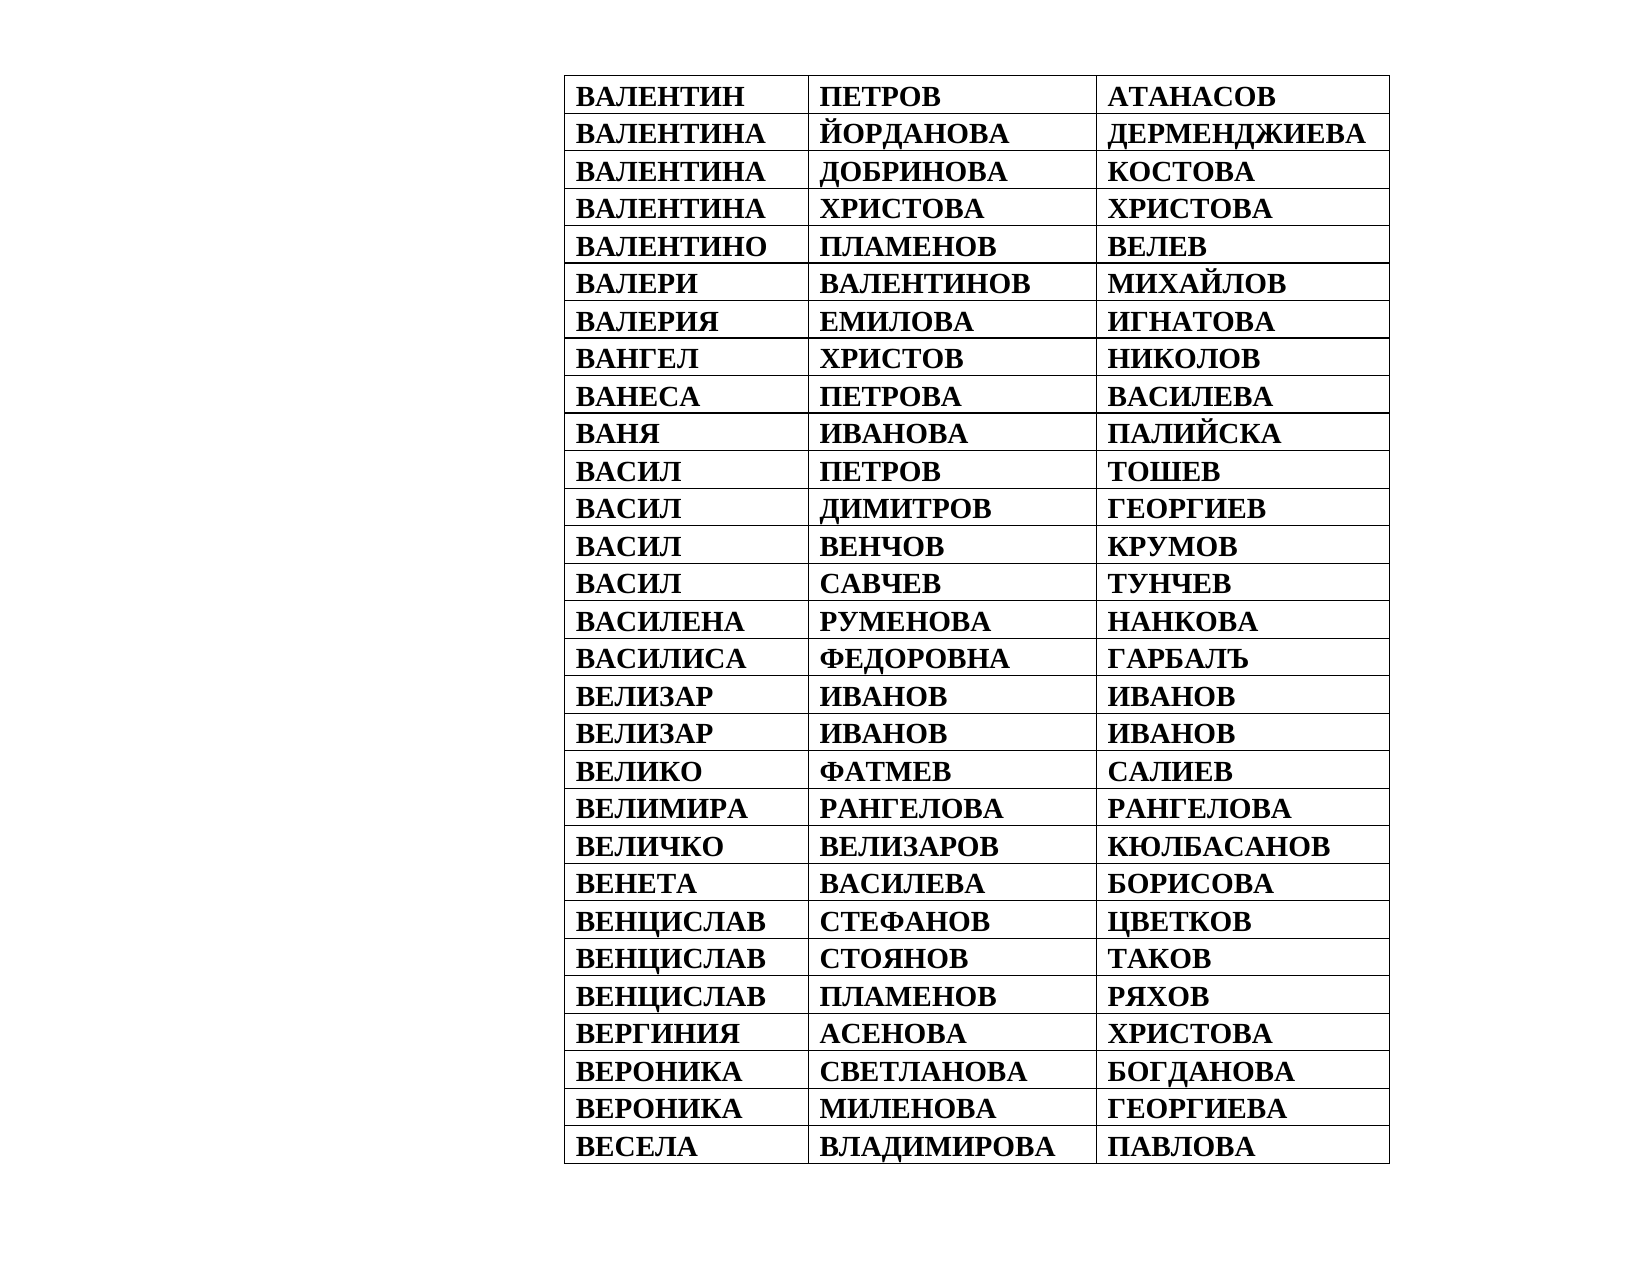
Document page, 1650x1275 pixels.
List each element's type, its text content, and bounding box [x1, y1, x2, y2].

table_cell ДОБРИНОВА [809, 151, 1096, 187]
table_cell ВЕЛИЗАРОВ [809, 826, 1096, 862]
table_cell ФАТМЕВ [809, 751, 1096, 787]
table_cell ВАЛЕРИ [565, 264, 808, 300]
table_cell ВАСИЛ [565, 489, 808, 525]
table_cell АСЕНОВА [809, 1014, 1096, 1050]
table_cell ВЛАДИМИРОВА [809, 1126, 1096, 1162]
table_cell ВЕЛИЧКО [565, 826, 808, 862]
table_cell РУМЕНОВА [809, 601, 1096, 637]
table_cell ХРИСТОВ [809, 339, 1096, 375]
table_cell ВАЛЕНТИНА [565, 189, 808, 225]
table_cell ВЕЛИЗАР [565, 714, 808, 750]
table_cell ВАЛЕНТИНО [565, 226, 808, 262]
table_cell ВЕРОНИКА [565, 1051, 808, 1087]
table_cell СТОЯНОВ [809, 939, 1096, 975]
table_cell ВАНГЕЛ [565, 339, 808, 375]
table_cell ВЕРГИНИЯ [565, 1014, 808, 1050]
table_cell ХРИСТОВА [809, 189, 1096, 225]
table_cell САЛИЕВ [1097, 751, 1389, 787]
table_cell РЯХОВ [1097, 976, 1389, 1012]
table_cell ВЕНЦИСЛАВ [565, 939, 808, 975]
table_cell ВАЛЕРИЯ [565, 301, 808, 337]
table_cell ПЕТРОВ [809, 451, 1096, 487]
table_cell ИВАНОВА [809, 414, 1096, 450]
table_cell ИГНАТОВА [1097, 301, 1389, 337]
table_cell ФЕДОРОВНА [809, 639, 1096, 675]
table_cell ВАНЯ [565, 414, 808, 450]
table_cell АТАНАСОВ [1097, 76, 1389, 112]
table_cell ВАЛЕНТИН [565, 76, 808, 112]
table_cell ВЕЛИКО [565, 751, 808, 787]
table_cell МИХАЙЛОВ [1097, 264, 1389, 300]
table_cell ВЕЛЕВ [1097, 226, 1389, 262]
table_cell ИВАНОВ [1097, 714, 1389, 750]
table_cell РАНГЕЛОВА [809, 789, 1096, 825]
table_cell ПЕТРОВ [809, 76, 1096, 112]
table_cell СВЕТЛАНОВА [809, 1051, 1096, 1087]
table_cell КРУМОВ [1097, 526, 1389, 562]
table_cell СТЕФАНОВ [809, 901, 1096, 937]
table_cell ВЕЛИМИРА [565, 789, 808, 825]
table_cell ПАВЛОВА [1097, 1126, 1389, 1162]
table_cell ИВАНОВ [809, 676, 1096, 712]
table_cell ВАЛЕНТИНА [565, 151, 808, 187]
table_cell ПЕТРОВА [809, 376, 1096, 412]
table_cell ВАСИЛИСА [565, 639, 808, 675]
table_cell ВАСИЛЕНА [565, 601, 808, 637]
table_cell ВАСИЛЕВА [1097, 376, 1389, 412]
table_cell ПЛАМЕНОВ [809, 976, 1096, 1012]
table_cell БОРИСОВА [1097, 864, 1389, 900]
table_cell ГЕОРГИЕВА [1097, 1089, 1389, 1125]
table_cell ДИМИТРОВ [809, 489, 1096, 525]
table_cell ВЕНЧОВ [809, 526, 1096, 562]
table_cell ЙОРДАНОВА [809, 114, 1096, 150]
table_cell ИВАНОВ [809, 714, 1096, 750]
table_cell ВЕЛИЗАР [565, 676, 808, 712]
table_cell ВАСИЛ [565, 564, 808, 600]
table_cell ТУНЧЕВ [1097, 564, 1389, 600]
table_cell НИКОЛОВ [1097, 339, 1389, 375]
table_cell ВАНЕСА [565, 376, 808, 412]
table_cell ВЕРОНИКА [565, 1089, 808, 1125]
table_cell ЦВЕТКОВ [1097, 901, 1389, 937]
table_cell РАНГЕЛОВА [1097, 789, 1389, 825]
table_cell ТОШЕВ [1097, 451, 1389, 487]
table_cell НАНКОВА [1097, 601, 1389, 637]
table_cell ЕМИЛОВА [809, 301, 1096, 337]
table_cell ХРИСТОВА [1097, 189, 1389, 225]
table_cell ИВАНОВ [1097, 676, 1389, 712]
table_cell ВАЛЕНТИНА [565, 114, 808, 150]
table_cell ДЕРМЕНДЖИЕВА [1097, 114, 1389, 150]
table_cell БОГДАНОВА [1097, 1051, 1389, 1087]
table_cell ВАЛЕНТИНОВ [809, 264, 1096, 300]
table_cell ВЕНЕТА [565, 864, 808, 900]
table_cell ГЕОРГИЕВ [1097, 489, 1389, 525]
table_cell МИЛЕНОВА [809, 1089, 1096, 1125]
table_cell ПАЛИЙСКА [1097, 414, 1389, 450]
table_cell КОСТОВА [1097, 151, 1389, 187]
table_cell ВЕНЦИСЛАВ [565, 901, 808, 937]
table_cell ТАКОВ [1097, 939, 1389, 975]
table_cell ПЛАМЕНОВ [809, 226, 1096, 262]
table_cell ВЕСЕЛА [565, 1126, 808, 1162]
table_cell ВЕНЦИСЛАВ [565, 976, 808, 1012]
table_cell ХРИСТОВА [1097, 1014, 1389, 1050]
table_cell КЮЛБАСАНОВ [1097, 826, 1389, 862]
table_cell ВАСИЛ [565, 451, 808, 487]
table_cell ВАСИЛ [565, 526, 808, 562]
table_cell САВЧЕВ [809, 564, 1096, 600]
table_cell ГАРБАЛЪ [1097, 639, 1389, 675]
table_cell ВАСИЛЕВА [809, 864, 1096, 900]
